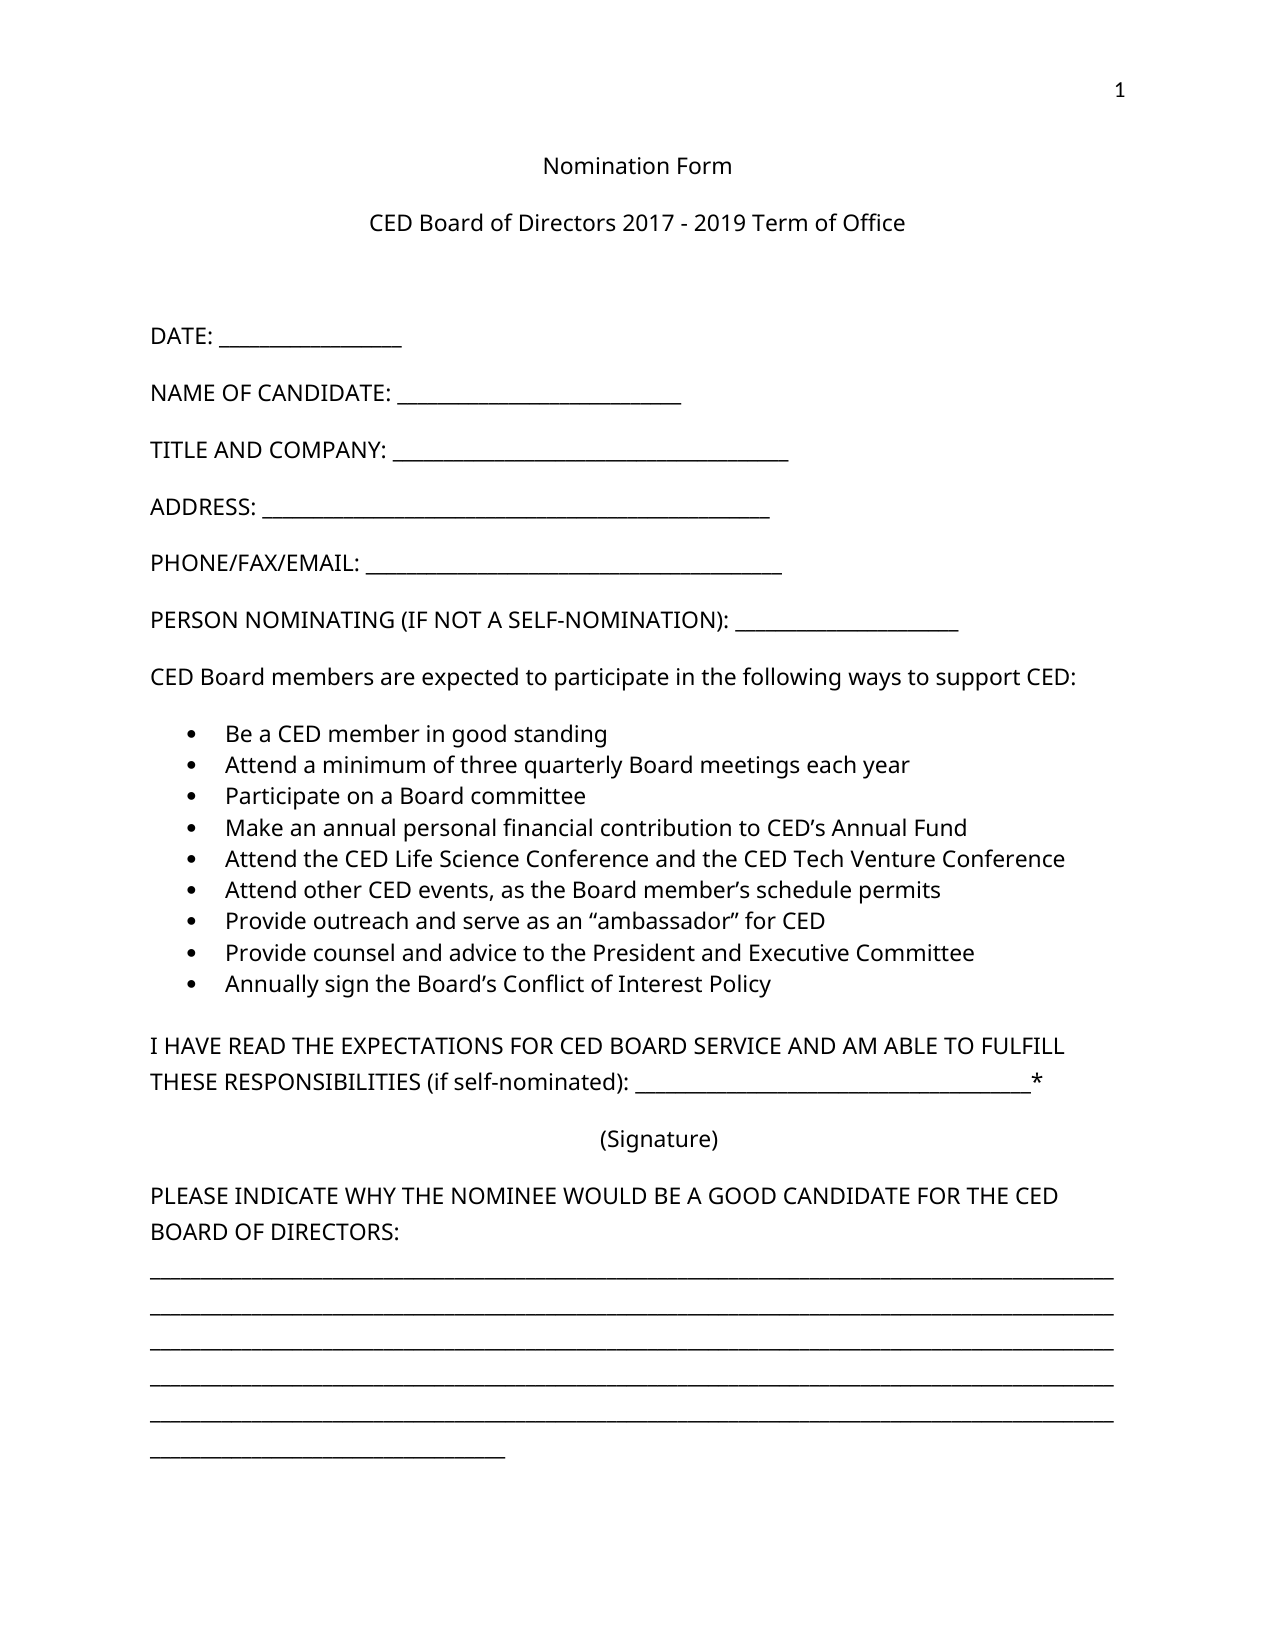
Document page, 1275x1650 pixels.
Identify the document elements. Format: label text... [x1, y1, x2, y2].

text CED Board members are expected to participate in the following ways to support CED: [150, 661, 1125, 692]
text Nomination Form [150, 150, 1125, 181]
list Participate on a Board committee [187, 780, 1125, 811]
text I HAVE READ THE EXPECTATIONS FOR CED BOARD SERVICE AND AM ABLE TO FULFILL THESE RESPONSIBILITIES (if self-nominated): _______________________________________* [150, 1030, 1125, 1097]
list Attend the CED Life Science Conference and the CED Tech Venture Conference [187, 843, 1125, 874]
list Provide counsel and advice to the President and Executive Committee [187, 936, 1125, 968]
text DATE: __________________ [150, 320, 1125, 352]
list Make an annual personal financial contribution to CED’s Annual Fund [187, 811, 1125, 843]
text (Signature) [150, 1123, 1125, 1154]
text ADDRESS: __________________________________________________ [150, 491, 1125, 522]
text PERSON NOMINATING (IF NOT A SELF-NOMINATION): ______________________ [150, 604, 1125, 635]
list Be a CED member in good standing [187, 718, 1125, 749]
text TITLE AND COMPANY: _______________________________________ [150, 434, 1125, 465]
list Annually sign the Board’s Conflict of Interest Policy [187, 968, 1125, 999]
list Attend other CED events, as the Board member’s schedule permits [187, 874, 1125, 905]
text NAME OF CANDIDATE: ____________________________ [150, 377, 1125, 408]
list Attend a minimum of three quarterly Board meetings each year [187, 749, 1125, 780]
text PHONE/FAX/EMAIL: _________________________________________ [150, 547, 1125, 579]
list Provide outreach and serve as an “ambassador” for CED [187, 905, 1125, 936]
text CED Board of Directors 2017 - 2019 Term of Office [150, 207, 1125, 238]
text PLEASE INDICATE WHY THE NOMINEE WOULD BE A GOOD CANDIDATE FOR THE CED BOARD OF DIRECTORS: ______________________________________________________________________________________________________________________________________________________________________________________________________________________________________________________________________________________________________________________________________________________________________________________________________________________________________________________________________________________________________________________________ [150, 1180, 1125, 1462]
